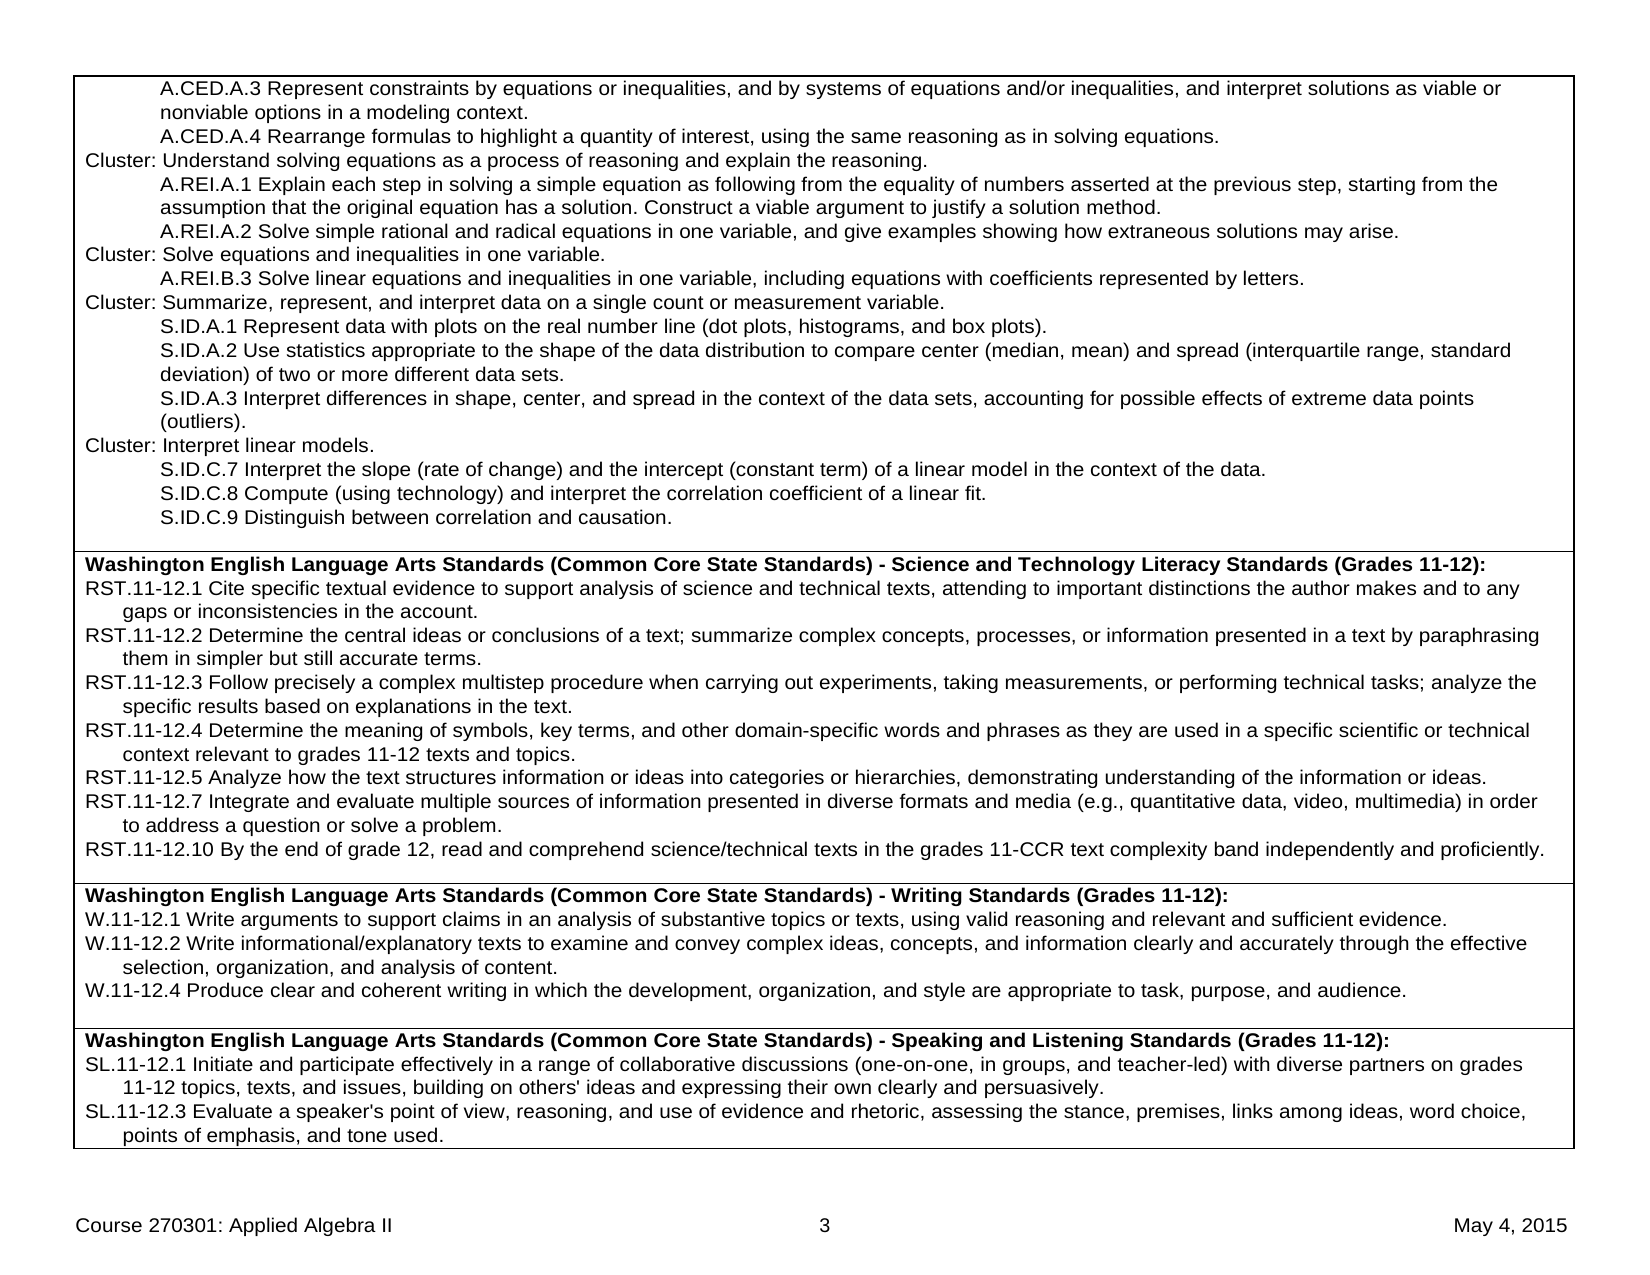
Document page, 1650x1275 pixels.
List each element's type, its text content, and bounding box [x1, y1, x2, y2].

table_header A.CED.A.3 Represent constraints by equations or inequalities, and by systems of equations and/or inequalities, and interpret solutions as viable or nonviable options in a modeling context. A.CED.A.4 Rearrange formulas to highlight a quantity of interest, using the same reasoning as in solving equations. Cluster: Understand solving equations as a process of reasoning and explain the reasoning. A.REI.A.1 Explain each step in solving a simple equation as following from the equality of numbers asserted at the previous step, starting from the assumption that the original equation has a solution. Construct a viable argument to justify a solution method. A.REI.A.2 Solve simple rational and radical equations in one variable, and give examples showing how extraneous solutions may arise. Cluster: Solve equations and inequalities in one variable. A.REI.B.3 Solve linear equations and inequalities in one variable, including equations with coefficients represented by letters. Cluster: Summarize, represent, and interpret data on a single count or measurement variable. S.ID.A.1 Represent data with plots on the real number line (dot plots, histograms, and box plots). S.ID.A.2 Use statistics appropriate to the shape of the data distribution to compare center (median, mean) and spread (interquartile range, standard deviation) of two or more different data sets. S.ID.A.3 Interpret differences in shape, center, and spread in the context of the data sets, accounting for possible effects of extreme data points (outliers). Cluster: Interpret linear models. S.ID.C.7 Interpret the slope (rate of change) and the intercept (constant term) of a linear model in the context of the data. S.ID.C.8 Compute (using technology) and interpret the correlation coefficient of a linear fit. S.ID.C.9 Distinguish between correlation and causation. [75, 77, 1573, 551]
table_cell Washington English Language Arts Standards (Common Core State Standards) - Speaking and Listening Standards (Grades 11-12): SL.11-12.1 Initiate and participate effectively in a range of collaborative discussions (one-on-one, in groups, and teacher-led) with diverse partners on grades 11-12 topics, texts, and issues, building on others' ideas and expressing their own clearly and persuasively. SL.11-12.3 Evaluate a speaker's point of view, reasoning, and use of evidence and rhetoric, assessing the stance, premises, links among ideas, word choice, points of emphasis, and tone used. [75, 1029, 1573, 1148]
table_cell Washington English Language Arts Standards (Common Core State Standards) - Science and Technology Literacy Standards (Grades 11-12): RST.11-12.1 Cite specific textual evidence to support analysis of science and technical texts, attending to important distinctions the author makes and to any gaps or inconsistencies in the account. RST.11-12.2 Determine the central ideas or conclusions of a text; summarize complex concepts, processes, or information presented in a text by paraphrasing them in simpler but still accurate terms. RST.11-12.3 Follow precisely a complex multistep procedure when carrying out experiments, taking measurements, or performing technical tasks; analyze the specific results based on explanations in the text. RST.11-12.4 Determine the meaning of symbols, key terms, and other domain-specific words and phrases as they are used in a specific scientific or technical context relevant to grades 11-12 texts and topics. RST.11-12.5 Analyze how the text structures information or ideas into categories or hierarchies, demonstrating understanding of the information or ideas. RST.11-12.7 Integrate and evaluate multiple sources of information presented in diverse formats and media (e.g., quantitative data, video, multimedia) in order to address a question or solve a problem. RST.11-12.10 By the end of grade 12, read and comprehend science/technical texts in the grades 11-CCR text complexity band independently and proficiently. [75, 552, 1573, 882]
table_cell Washington English Language Arts Standards (Common Core State Standards) - Writing Standards (Grades 11-12): W.11-12.1 Write arguments to support claims in an analysis of substantive topics or texts, using valid reasoning and relevant and sufficient evidence. W.11-12.2 Write informational/explanatory texts to examine and convey complex ideas, concepts, and information clearly and accurately through the effective selection, organization, and analysis of content. W.11-12.4 Produce clear and coherent writing in which the development, organization, and style are appropriate to task, purpose, and audience. [75, 884, 1573, 1027]
